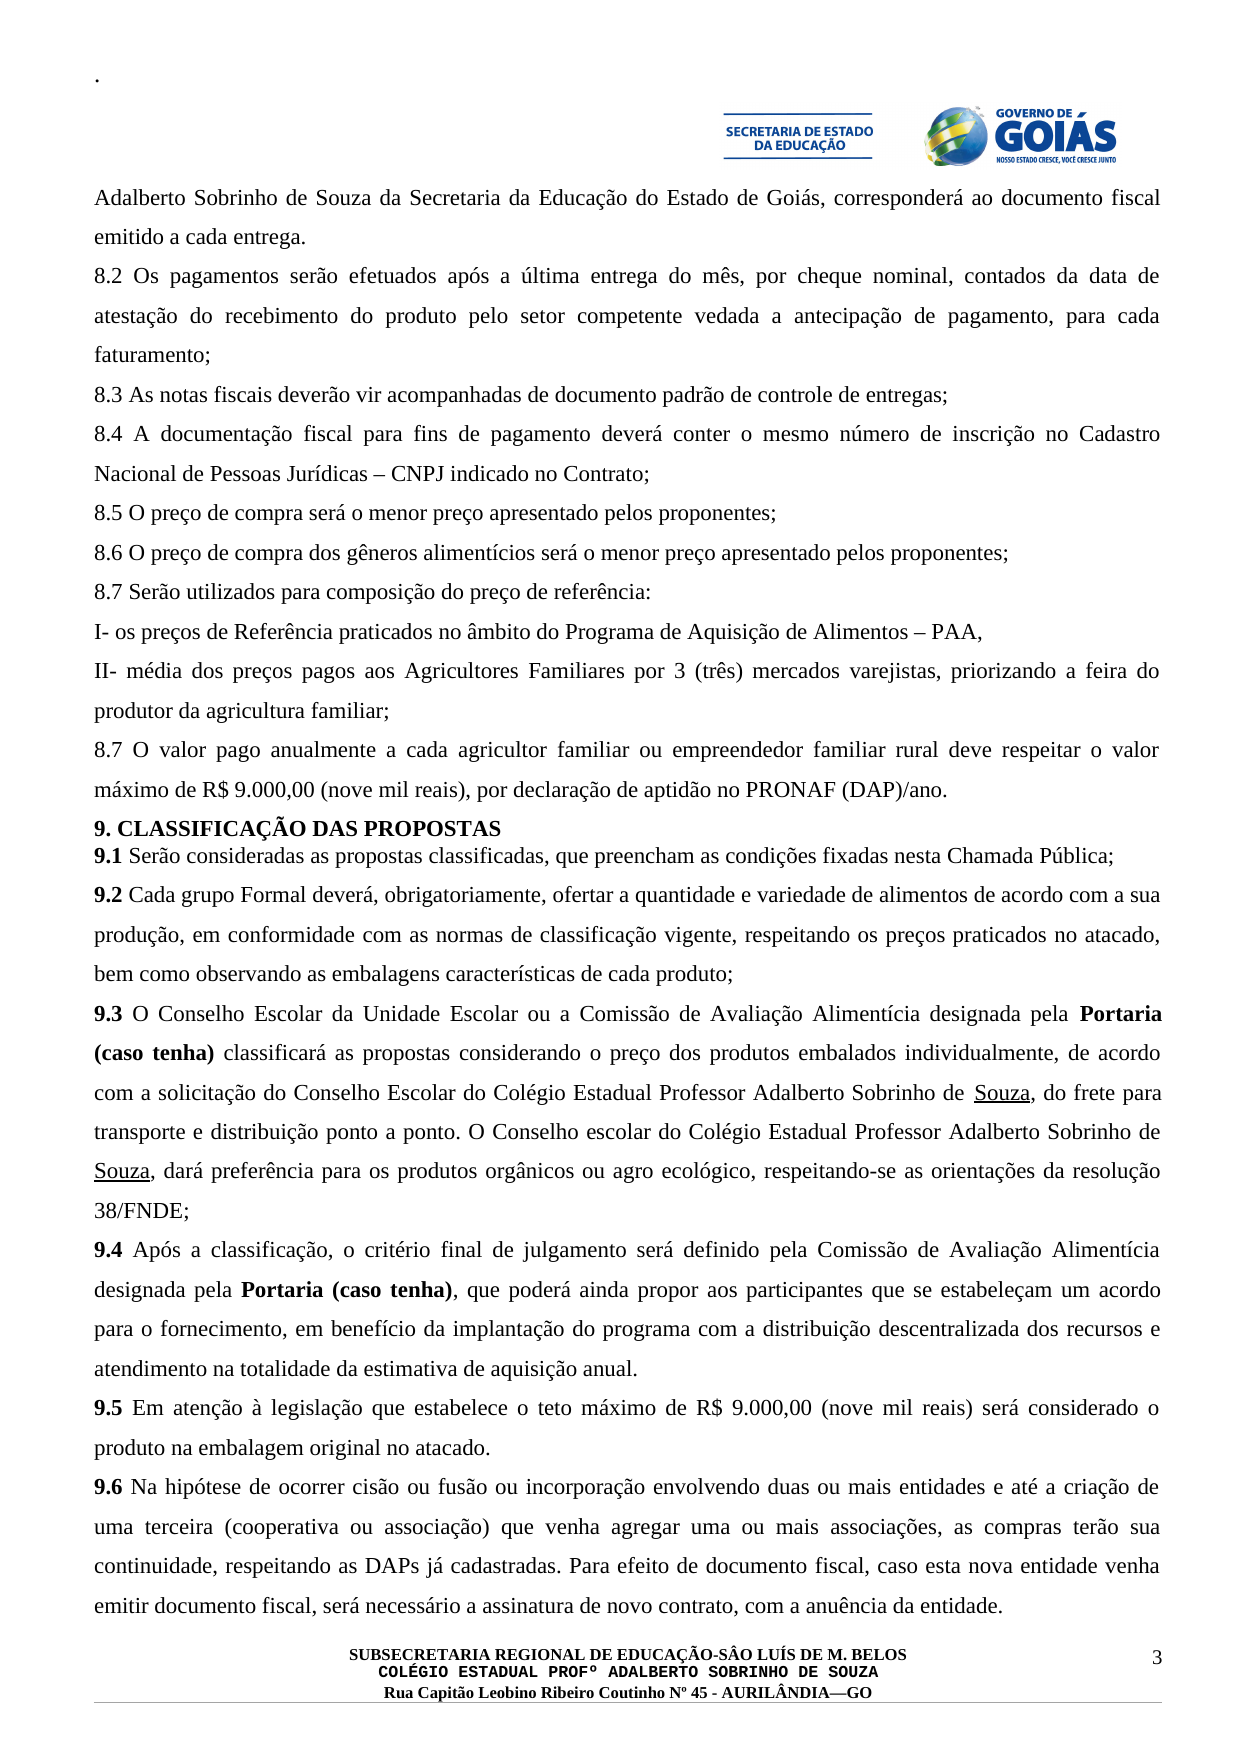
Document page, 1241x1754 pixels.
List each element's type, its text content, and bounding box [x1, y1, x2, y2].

text 9.1 Serão consideradas as propostas classificadas, que preencham as condições fixadas nesta Chamada Pública; [94, 842, 1162, 868]
text 8.5 O preço de compra será o menor preço apresentado pelos proponentes; [94, 499, 1162, 526]
text 9.4 Após a classificação, o critério final de julgamento será definido pela Comissão de Avaliação Alimentícia designada pela Portaria (caso tenha), que poderá ainda propor aos participantes que se estabeleçam um acordo para o fornecimento, em benefício da implantação do programa com a distribuição descentralizada dos recursos e atendimento na totalidade da estimativa de aquisição anual. [94, 1236, 1162, 1381]
text 9. CLASSIFICAÇÃO DAS PROPOSTAS [94, 815, 1162, 842]
text 9.5 Em atenção à legislação que estabelece o teto máximo de R$ 9.000,00 (nove mil reais) será considerado o produto na embalagem original no atacado. [94, 1394, 1162, 1460]
text 8.3 As notas fiscais deverão vir acompanhadas de documento padrão de controle de entregas; [94, 381, 1162, 407]
text 8.6 O preço de compra dos gêneros alimentícios será o menor preço apresentado pelos proponentes; [94, 539, 1162, 565]
text 8.7 O valor pago anualmente a cada agricultor familiar ou empreendedor familiar rural deve respeitar o valor máximo de R$ 9.000,00 (nove mil reais), por declaração de aptidão no PRONAF (DAP)/ano. [94, 736, 1162, 802]
picture [718, 102, 1123, 170]
text I- os preços de Referência praticados no âmbito do Programa de Aquisição de Alimentos – PAA, [94, 618, 1162, 644]
text 8.7 Serão utilizados para composição do preço de referência: [94, 578, 1162, 605]
text 8.4 A documentação fiscal para fins de pagamento deverá conter o mesmo número de inscrição no Cadastro Nacional de Pessoas Jurídicas – CNPJ indicado no Contrato; [94, 421, 1162, 486]
text II- média dos preços pagos aos Agricultores Familiares por 3 (três) mercados varejistas, priorizando a feira do produtor da agricultura familiar; [94, 657, 1162, 723]
text 9.2 Cada grupo Formal deverá, obrigatoriamente, ofertar a quantidade e variedade de alimentos de acordo com a sua produção, em conformidade com as normas de classificação vigente, respeitando os preços praticados no atacado, bem como observando as embalagens características de cada produto; [94, 881, 1162, 986]
text 9.6 Na hipótese de ocorrer cisão ou fusão ou incorporação envolvendo duas ou mais entidades e até a criação de uma terceira (cooperativa ou associação) que venha agregar uma ou mais associações, as compras terão sua continuidade, respeitando as DAPs já cadastradas. Para efeito de documento fiscal, caso esta nova entidade venha emitir documento fiscal, será necessário a assinatura de novo contrato, com a anuência da entidade. [94, 1473, 1162, 1618]
text 9.3 O Conselho Escolar da Unidade Escolar ou a Comissão de Avaliação Alimentícia designada pela Portaria (caso tenha) classificará as propostas considerando o preço dos produtos embalados individualmente, de acordo com a solicitação do Conselho Escolar do Colégio Estadual Professor Adalberto Sobrinho de Souza, do frete para transporte e distribuição ponto a ponto. O Conselho escolar do Colégio Estadual Professor Adalberto Sobrinho de Souza, dará preferência para os produtos orgânicos ou agro ecológico, respeitando-se as orientações da resolução 38/FNDE; [94, 999, 1162, 1223]
text 8.2 Os pagamentos serão efetuados após a última entrega do mês, por cheque nominal, contados da data de atestação do recebimento do produto pelo setor competente vedada a antecipação de pagamento, para cada faturamento; [94, 263, 1162, 368]
